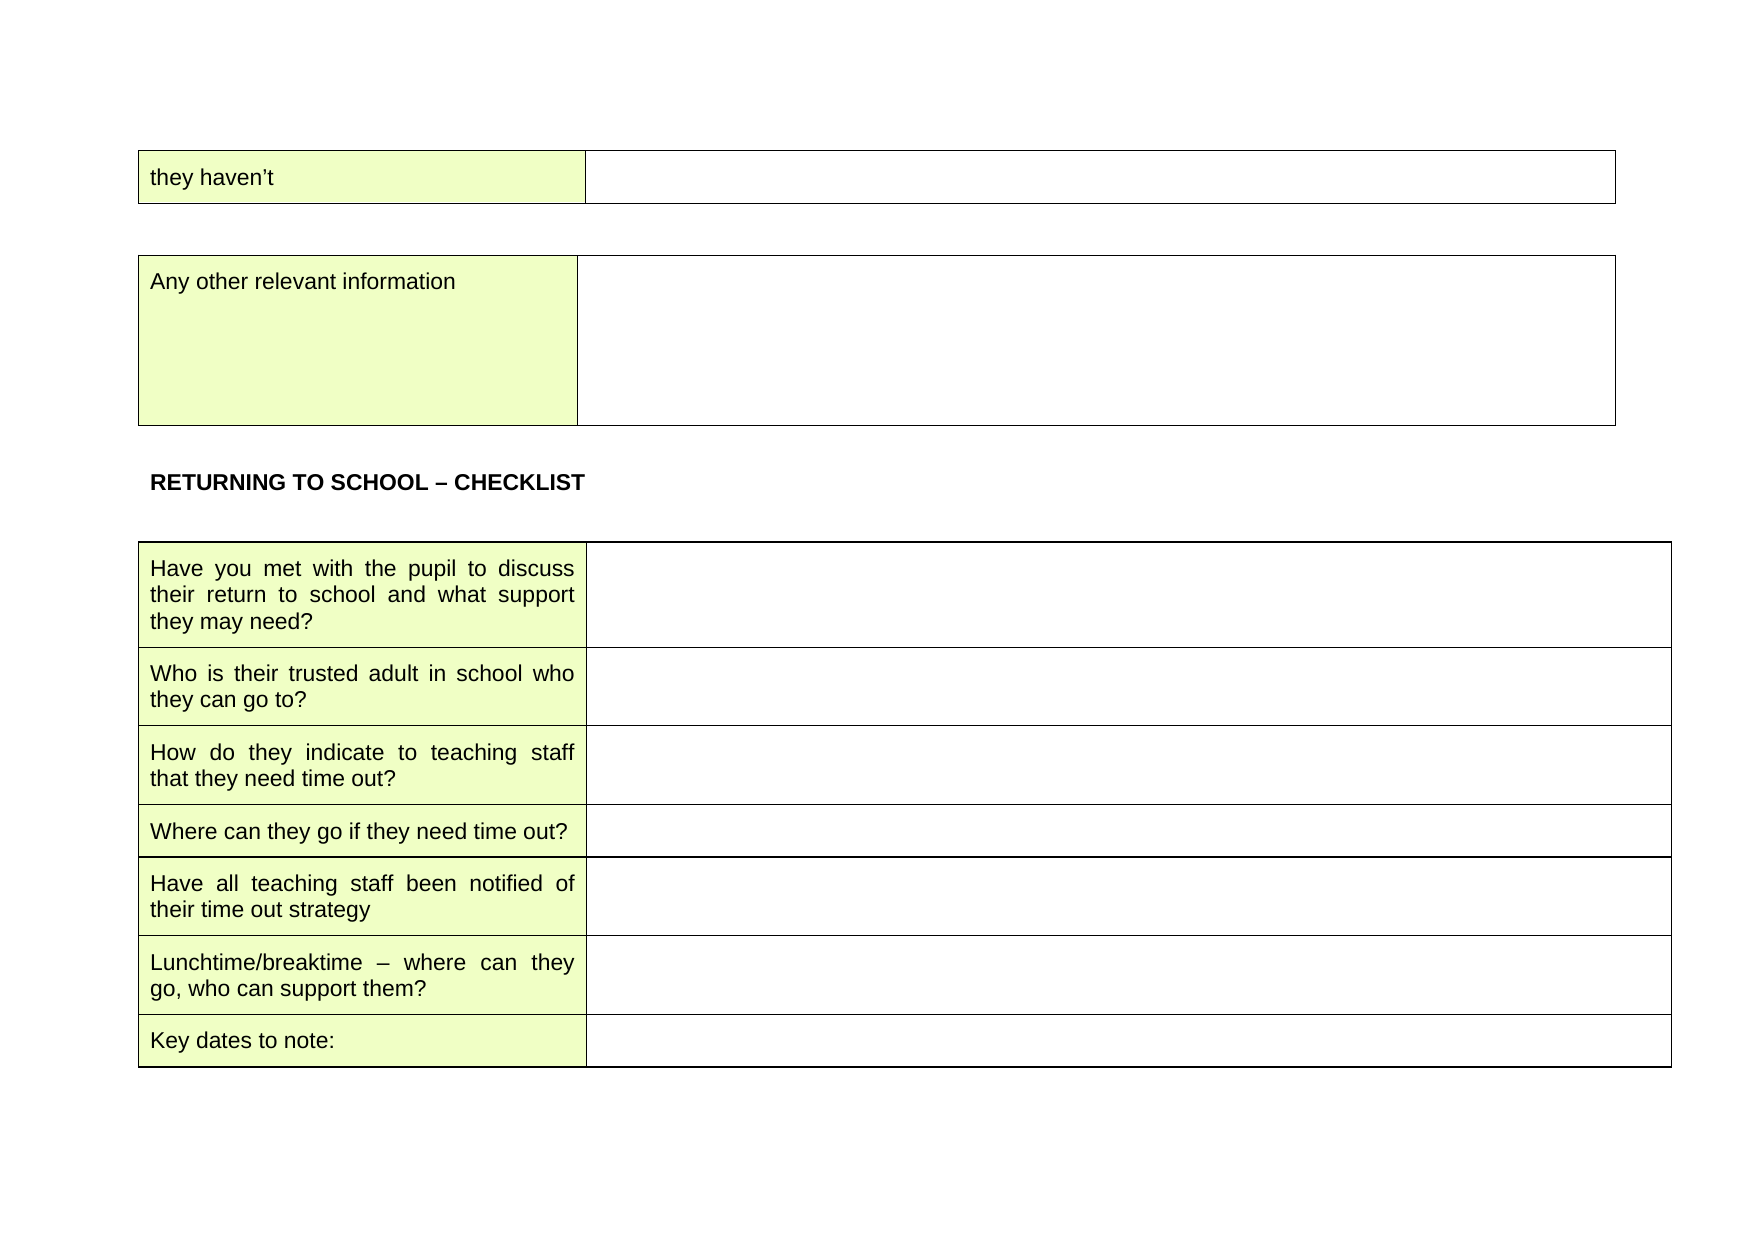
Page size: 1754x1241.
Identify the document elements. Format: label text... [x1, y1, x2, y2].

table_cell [139, 151, 585, 202]
table_header Any other relevant information [139, 256, 577, 425]
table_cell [139, 1015, 586, 1066]
table_cell [587, 805, 1671, 856]
table_cell [586, 151, 1615, 202]
table_cell [587, 1015, 1671, 1066]
table_cell Have all teaching staff been notified of their time out strategy [139, 858, 586, 935]
table_cell Where can they go if they need time out? [139, 805, 586, 856]
table_cell [587, 648, 1671, 725]
table_cell Lunchtime/breaktime – where can they go, who can support them? [139, 936, 586, 1014]
table_cell How do they indicate to teaching staff that they need time out? [139, 726, 586, 804]
table_cell [587, 936, 1671, 1014]
table_cell [587, 858, 1671, 935]
table_header Have you met with the pupil to discuss their return to school and what support they may need? [139, 543, 586, 647]
table_cell [587, 726, 1671, 804]
table_cell Who is their trusted adult in school who they can go to? [139, 648, 586, 725]
table_header [578, 256, 1615, 425]
text RETURNING TO SCHOOL – CHECKLIST [150, 468, 1604, 495]
table_header [587, 543, 1671, 647]
